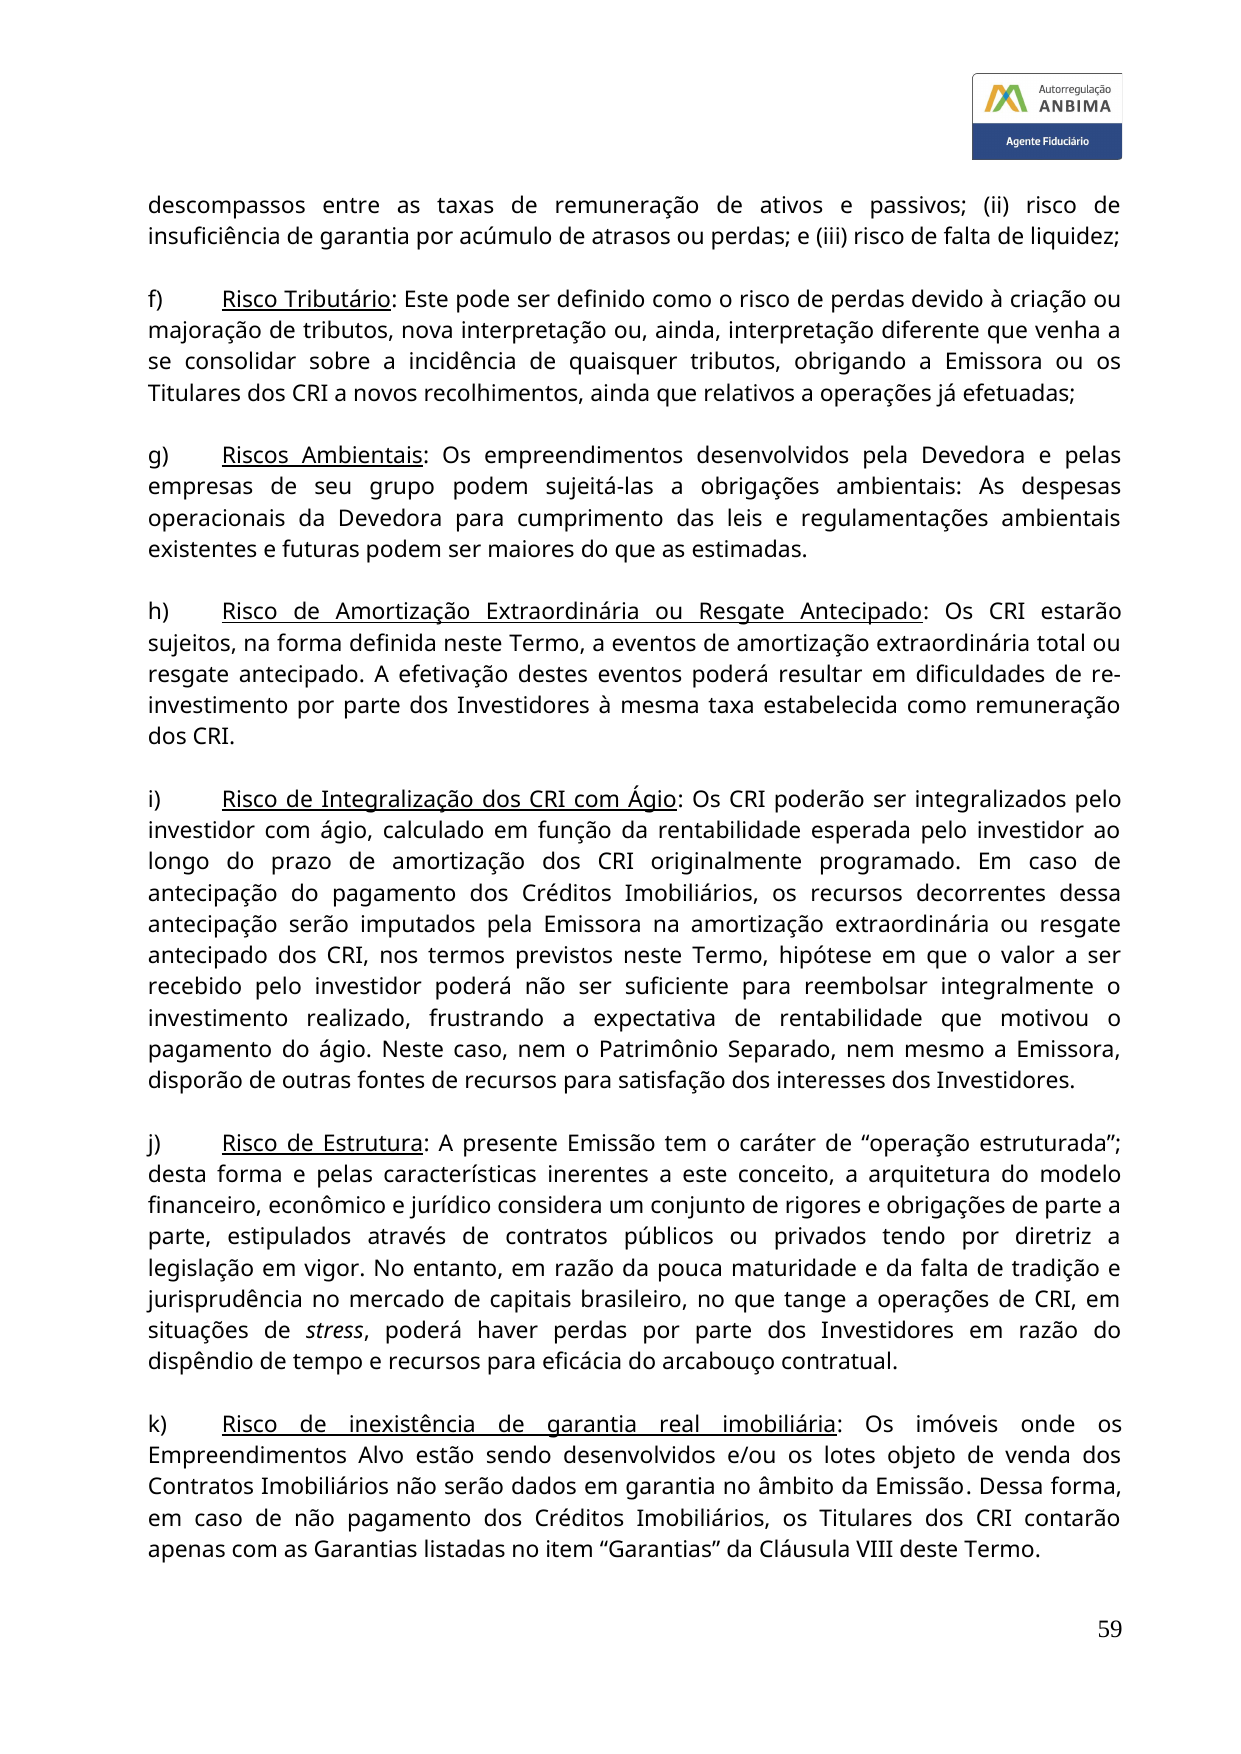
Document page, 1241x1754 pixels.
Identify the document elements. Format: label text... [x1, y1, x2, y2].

list Risco Tributário: Este pode ser definido como o risco de perdas devido à criação ou majoração de tributos, nova interpretação ou, ainda, interpretação diferente que venha a se consolidar sobre a incidência de quaisquer tributos, obrigando a Emissora ou os Titulares dos CRI a novos recolhimentos, ainda que relativos a operações já efetuadas; [148, 282, 1122, 407]
list Riscos Ambientais: Os empreendimentos desenvolvidos pela Devedora e pelas empresas de seu grupo podem sujeitá-las a obrigações ambientais: As despesas operacionais da Devedora para cumprimento das leis e regulamentações ambientais existentes e futuras podem ser maiores do que as estimadas. [148, 438, 1122, 563]
list Risco de Amortização Extraordinária ou Resgate Antecipado: Os CRI estarão sujeitos, na forma definida neste Termo, a eventos de amortização extraordinária total ou resgate antecipado. A efetivação destes eventos poderá resultar em dificuldades de re-investimento por parte dos Investidores à mesma taxa estabelecida como remuneração dos CRI. [148, 595, 1122, 751]
list Risco de Estrutura: A presente Emissão tem o caráter de “operação estruturada”; desta forma e pelas características inerentes a este conceito, a arquitetura do modelo financeiro, econômico e jurídico considera um conjunto de rigores e obrigações de parte a parte, estipulados através de contratos públicos ou privados tendo por diretriz a legislação em vigor. No entanto, em razão da pouca maturidade e da falta de tradição e jurisprudência no mercado de capitais brasileiro, no que tange a operações de CRI, em situações de stress, poderá haver perdas por parte dos Investidores em razão do dispêndio de tempo e recursos para eficácia do arcabouço contratual. [148, 1126, 1122, 1376]
list Risco de Integralização dos CRI com Ágio: Os CRI poderão ser integralizados pelo investidor com ágio, calculado em função da rentabilidade esperada pelo investidor ao longo do prazo de amortização dos CRI originalmente programado. Em caso de antecipação do pagamento dos Créditos Imobiliários, os recursos decorrentes dessa antecipação serão imputados pela Emissora na amortização extraordinária ou resgate antecipado dos CRI, nos termos previstos neste Termo, hipótese em que o valor a ser recebido pelo investidor poderá não ser suficiente para reembolsar integralmente o investimento realizado, frustrando a expectativa de rentabilidade que motivou o pagamento do ágio. Neste caso, nem o Patrimônio Separado, nem mesmo a Emissora, disporão de outras fontes de recursos para satisfação dos interesses dos Investidores. [148, 782, 1122, 1095]
list Risco de inexistência de garantia real imobiliária: Os imóveis onde os Empreendimentos Alvo estão sendo desenvolvidos e/ou os lotes objeto de venda dos Contratos Imobiliários não serão dados em garantia no âmbito da Emissão. Dessa forma, em caso de não pagamento dos Créditos Imobiliários, os Titulares dos CRI contarão apenas com as Garantias listadas no item “Garantias” da Cláusula VIII deste Termo. [148, 1407, 1122, 1563]
picture [972, 73, 1123, 160]
